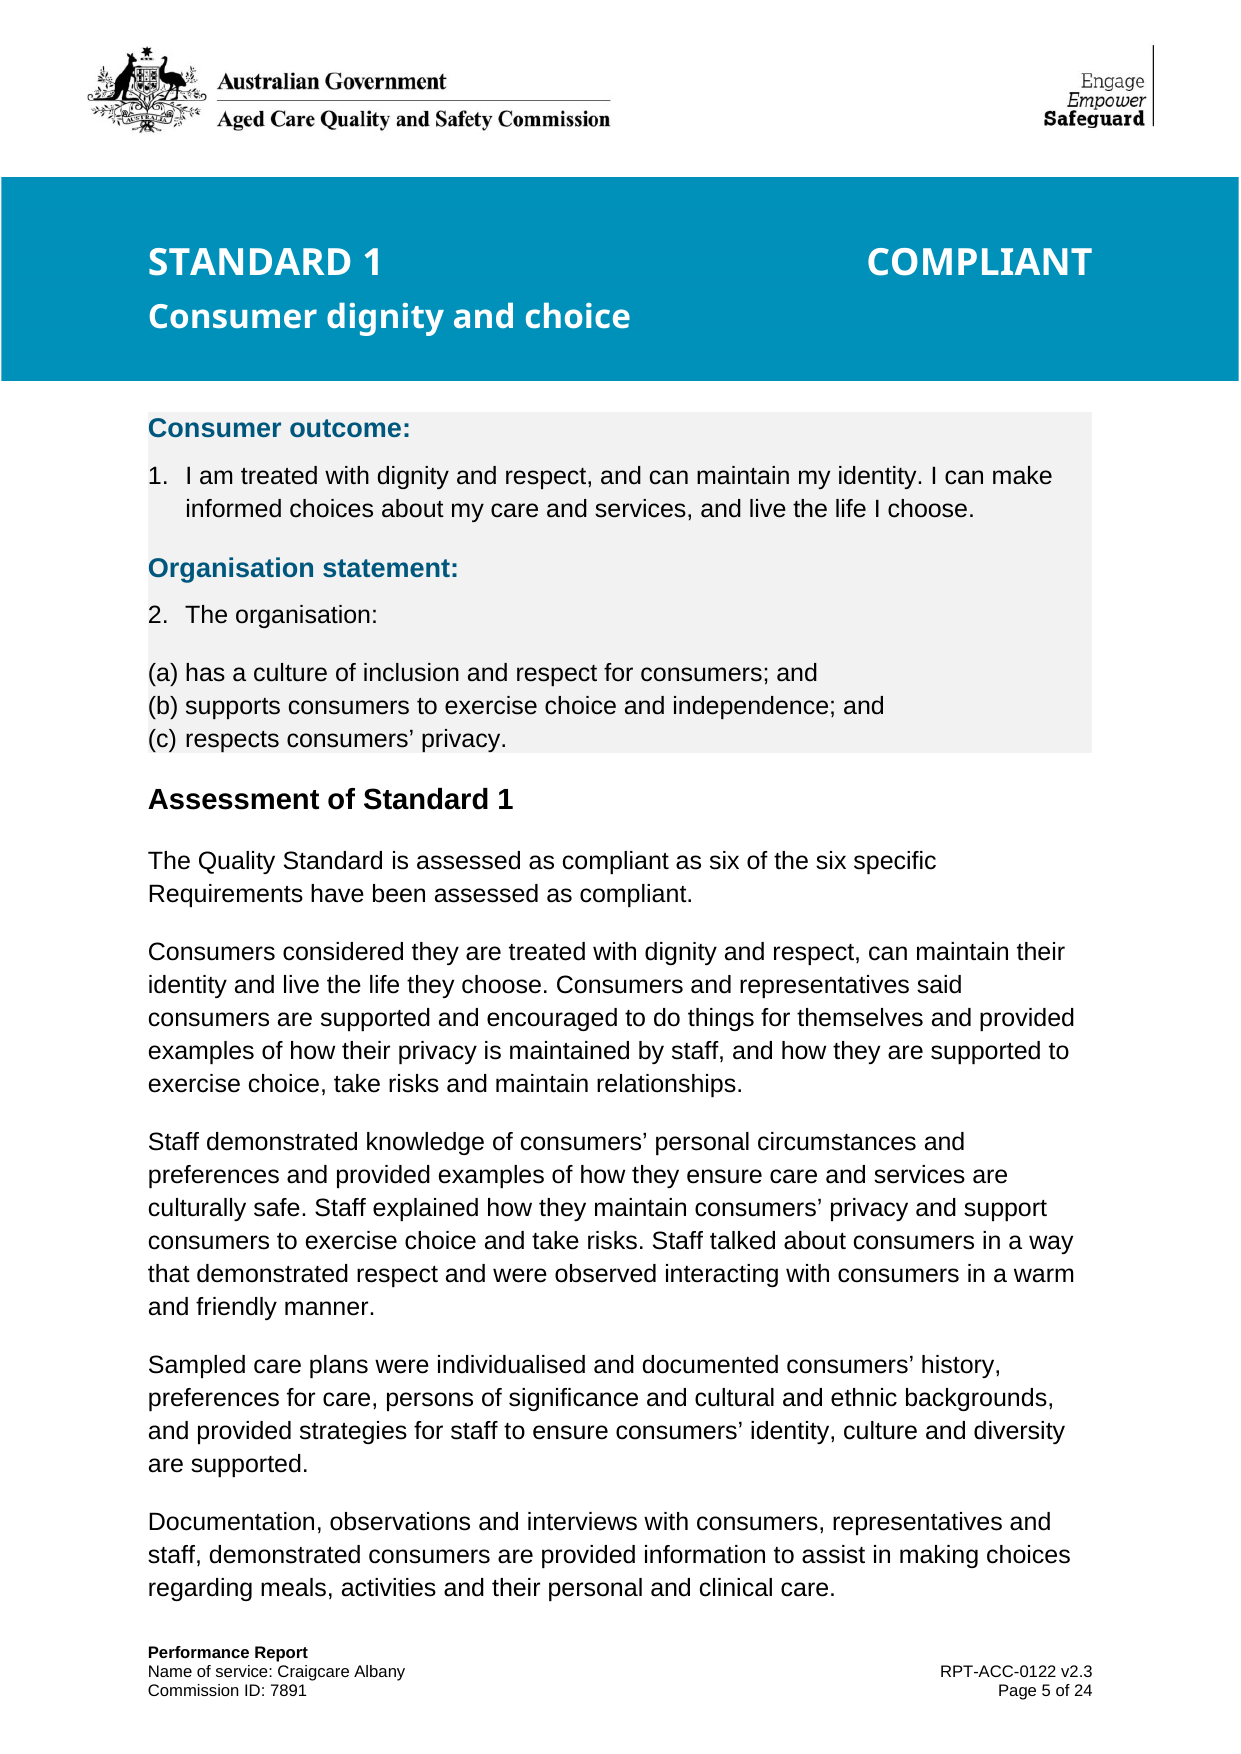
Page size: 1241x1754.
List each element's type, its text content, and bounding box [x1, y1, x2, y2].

text The Quality Standard is assessed as compliant as six of the six specific Requirements have been assessed as compliant. [148, 846, 1092, 907]
text Staff demonstrated knowledge of consumers’ personal circumstances and preferences and provided examples of how they ensure care and services are culturally safe. Staff explained how they maintain consumers’ privacy and support consumers to exercise choice and take risks. Staff talked about consumers in a way that demonstrated respect and were observed interacting with consumers in a warm and friendly manner. [148, 1127, 1092, 1321]
subtitle Consumer outcome: [148, 412, 1092, 443]
picture [1, 0, 1241, 154]
list has a culture of inclusion and respect for consumers; and [148, 658, 1092, 687]
subtitle STANDARD 1 COMPLIANT Consumer dignity and choice [148, 236, 1092, 339]
text Consumers considered they are treated with dignity and respect, can maintain their identity and live the life they choose. Consumers and representatives said consumers are supported and encouraged to do things for themselves and provided examples of how their privacy is maintained by staff, and how they are supported to exercise choice, take risks and maintain relationships. [148, 937, 1092, 1098]
list respects consumers’ privacy. [148, 724, 1092, 753]
list I am treated with dignity and respect, and can maintain my identity. I can make informed choices about my care and services, and live the life I choose. [148, 461, 1092, 522]
list supports consumers to exercise choice and independence; and [148, 691, 1092, 720]
subtitle Assessment of Standard 1 [148, 782, 1092, 816]
list The organisation: [148, 600, 1092, 629]
text Documentation, observations and interviews with consumers, representatives and staff, demonstrated consumers are provided information to assist in making choices regarding meals, activities and their personal and clinical care. [148, 1507, 1092, 1602]
subtitle Organisation statement: [148, 552, 1092, 583]
text Sampled care plans were individualised and documented consumers’ history, preferences for care, persons of significance and cultural and ethnic backgrounds, and provided strategies for staff to ensure consumers’ identity, culture and diversity are supported. [148, 1350, 1092, 1478]
